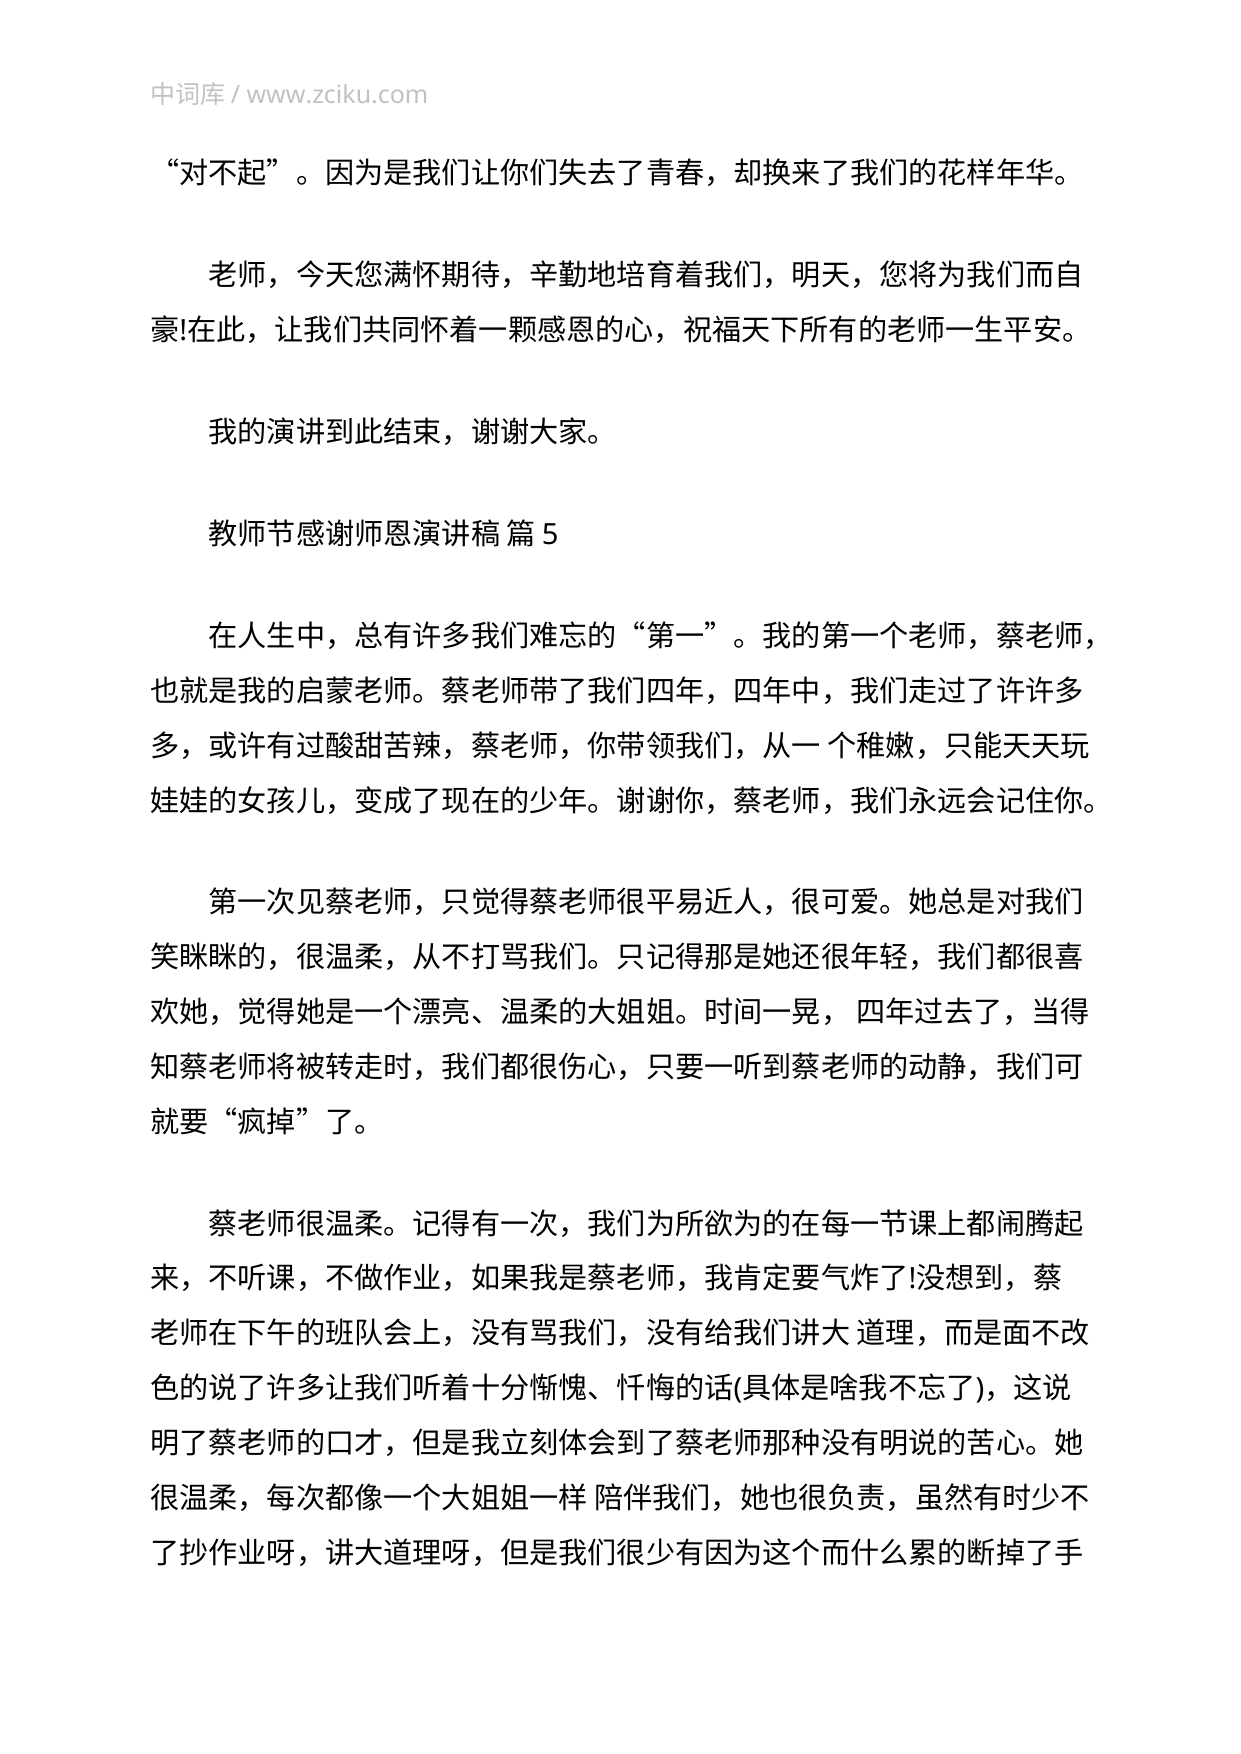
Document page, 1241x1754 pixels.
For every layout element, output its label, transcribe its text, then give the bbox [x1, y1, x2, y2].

text 在人生中，总有许多我们难忘的“第一”。我的第一个老师，蔡老师，也就是我的启蒙老师。蔡老师带了我们四年，四年中，我们走过了许许多多，或许有过酸甜苦辣，蔡老师，你带领我们，从一 个稚嫩，只能天天玩娃娃的女孩儿，变成了现在的少年。谢谢你，蔡老师，我们永远会记住你。 [150, 612, 1090, 819]
text 第一次见蔡老师，只觉得蔡老师很平易近人，很可爱。她总是对我们笑眯眯的，很温柔，从不打骂我们。只记得那是她还很年轻，我们都很喜欢她，觉得她是一个漂亮、温柔的大姐姐。时间一晃， 四年过去了，当得知蔡老师将被转走时，我们都很伤心，只要一听到蔡老师的动静，我们可就要“疯掉”了。 [150, 879, 1090, 1141]
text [150, 150, 1090, 192]
text 老师，今天您满怀期待，辛勤地培育着我们，明天，您将为我们而自豪!在此，让我们共同怀着一颗感恩的心，祝福天下所有的老师一生平安。 [150, 252, 1090, 349]
text 我的演讲到此结束，谢谢大家。 [150, 409, 1090, 451]
text 教师节感谢师恩演讲稿 篇5 [150, 510, 1090, 553]
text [150, 1200, 1090, 1572]
